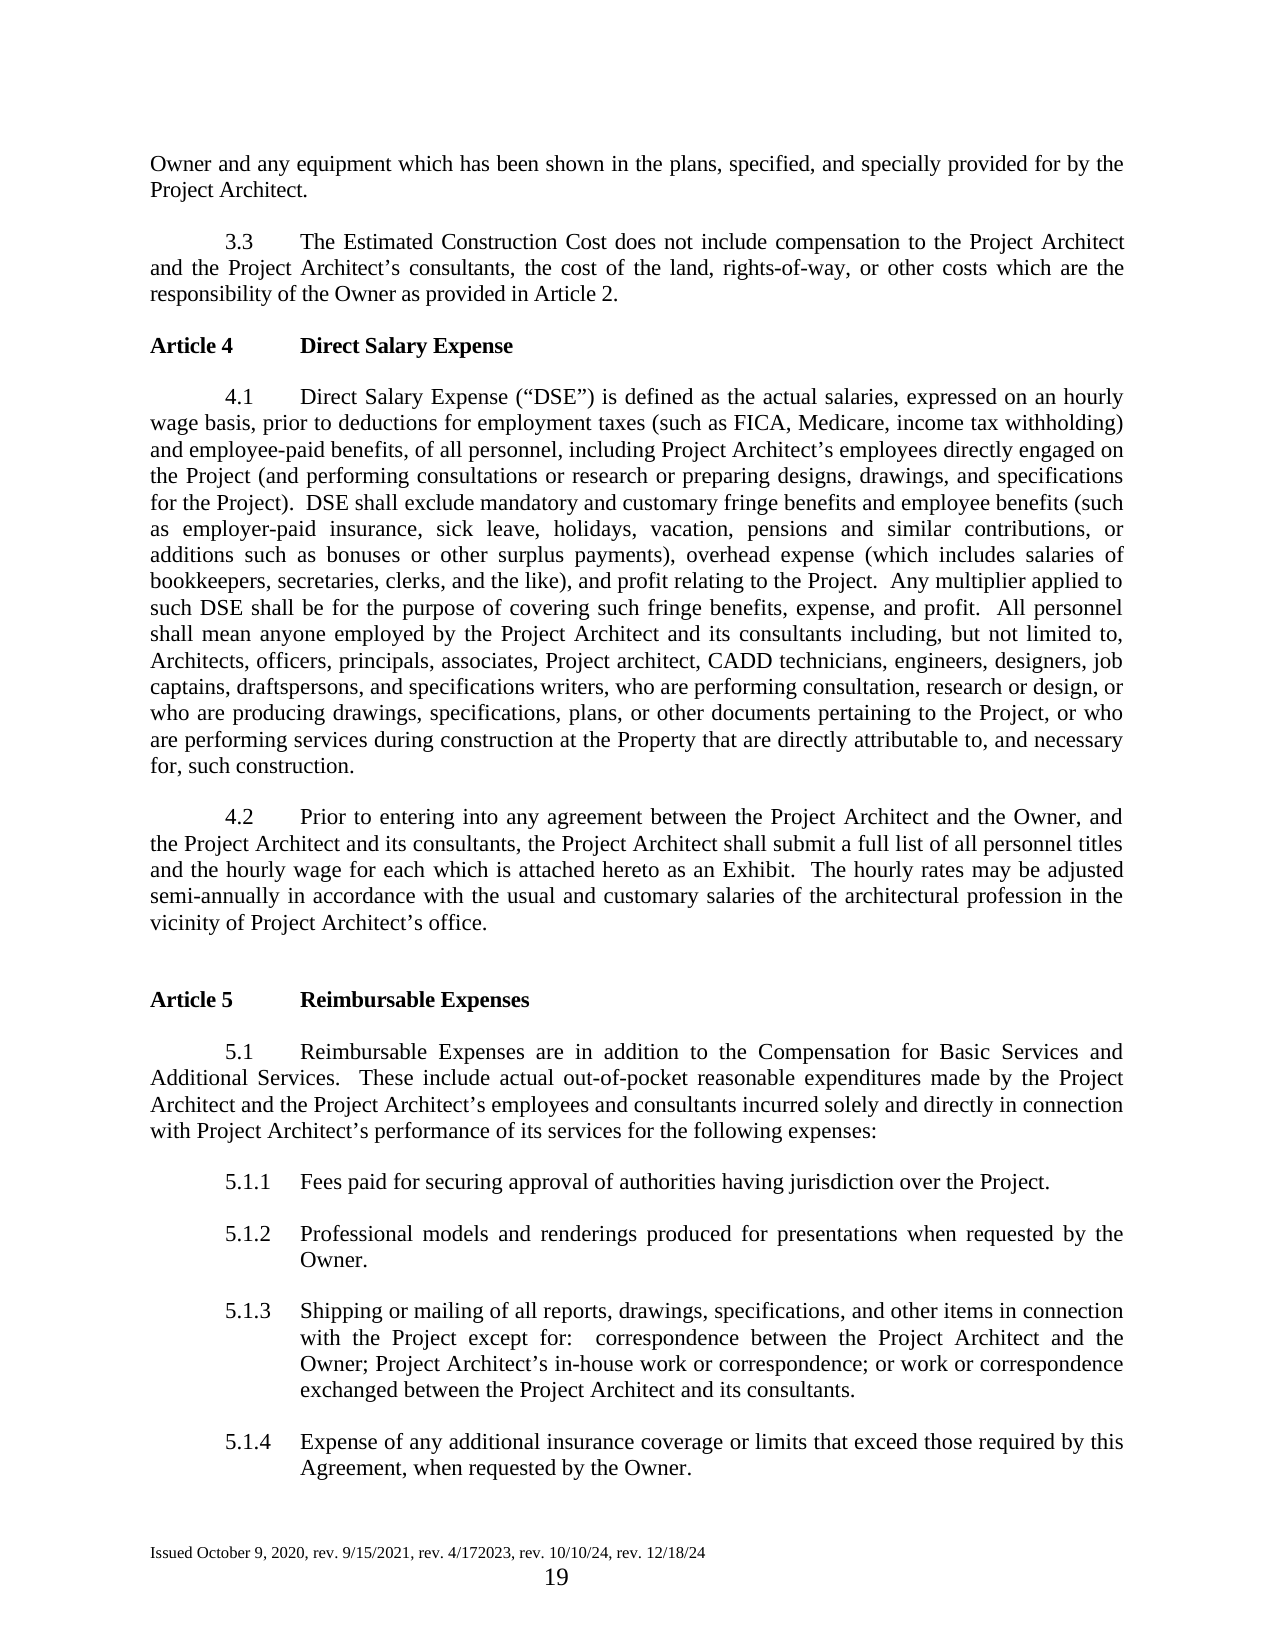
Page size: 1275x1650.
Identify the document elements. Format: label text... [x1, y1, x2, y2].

subtitle 5.1.3 Shipping or mailing of all reports, drawings, specifications, and other items in connection with the Project except for: correspondence between the Project Architect and the Owner; Project Architect’s in-house work or correspondence; or work or correspondence exchanged between the Project Architect and its consultants. [225, 1297, 1125, 1403]
subtitle 4.1 Direct Salary Expense (“DSE”) is defined as the actual salaries, expressed on an hourly wage basis, prior to deductions for employment taxes (such as FICA, Medicare, income tax withholding) and employee-paid benefits, of all personnel, including Project Architect’s employees directly engaged on the Project (and performing consultations or research or preparing designs, drawings, and specifications for the Project). DSE shall exclude mandatory and customary fringe benefits and employee benefits (such as employer-paid insurance, sick leave, holidays, vacation, pensions and similar contributions, or additions such as bonuses or other surplus payments), overhead expense (which includes salaries of bookkeepers, secretaries, clerks, and the like), and profit relating to the Project. Any multiplier applied to such DSE shall be for the purpose of covering such fringe benefits, expense, and profit. All personnel shall mean anyone employed by the Project Architect and its consultants including, but not limited to, Architects, officers, principals, associates, Project architect, CADD technicians, engineers, designers, job captains, draftspersons, and specifications writers, who are performing consultation, research or design, or who are producing drawings, specifications, plans, or other documents pertaining to the Project, or who are performing services during construction at the Property that are directly attributable to, and necessary for, such construction. [150, 383, 1125, 778]
subtitle Article 4 Direct Salary Expense [150, 332, 1125, 358]
subtitle Article 5 Reimbursable Expenses [150, 987, 1125, 1013]
subtitle 3.3 The Estimated Construction Cost does not include compensation to the Project Architect and the Project Architect’s consultants, the cost of the land, rights-of-way, or other costs which are the responsibility of the Owner as provided in Article 2. [150, 228, 1125, 307]
subtitle 5.1 Reimbursable Expenses are in addition to the Compensation for Basic Services and Additional Services. These include actual out-of-pocket reasonable expenditures made by the Project Architect and the Project Architect’s employees and consultants incurred solely and directly in connection with Project Architect’s performance of its services for the following expenses: [150, 1038, 1125, 1143]
subtitle 5.1.4 Expense of any additional insurance coverage or limits that exceed those required by this Agreement, when requested by the Owner. [225, 1428, 1125, 1481]
subtitle 4.2 Prior to entering into any agreement between the Project Architect and the Owner, and the Project Architect and its consultants, the Project Architect shall submit a full list of all personnel titles and the hourly wage for each which is attached hereto as an Exhibit. The hourly rates may be adjusted semi-annually in accordance with the usual and customary salaries of the architectural profession in the vicinity of Project Architect’s office. [150, 803, 1125, 935]
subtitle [150, 150, 1125, 203]
subtitle 5.1.1 Fees paid for securing approval of authorities having jurisdiction over the Project. [150, 1168, 1125, 1195]
subtitle 5.1.2 Professional models and renderings produced for presentations when requested by the Owner. [225, 1220, 1125, 1272]
